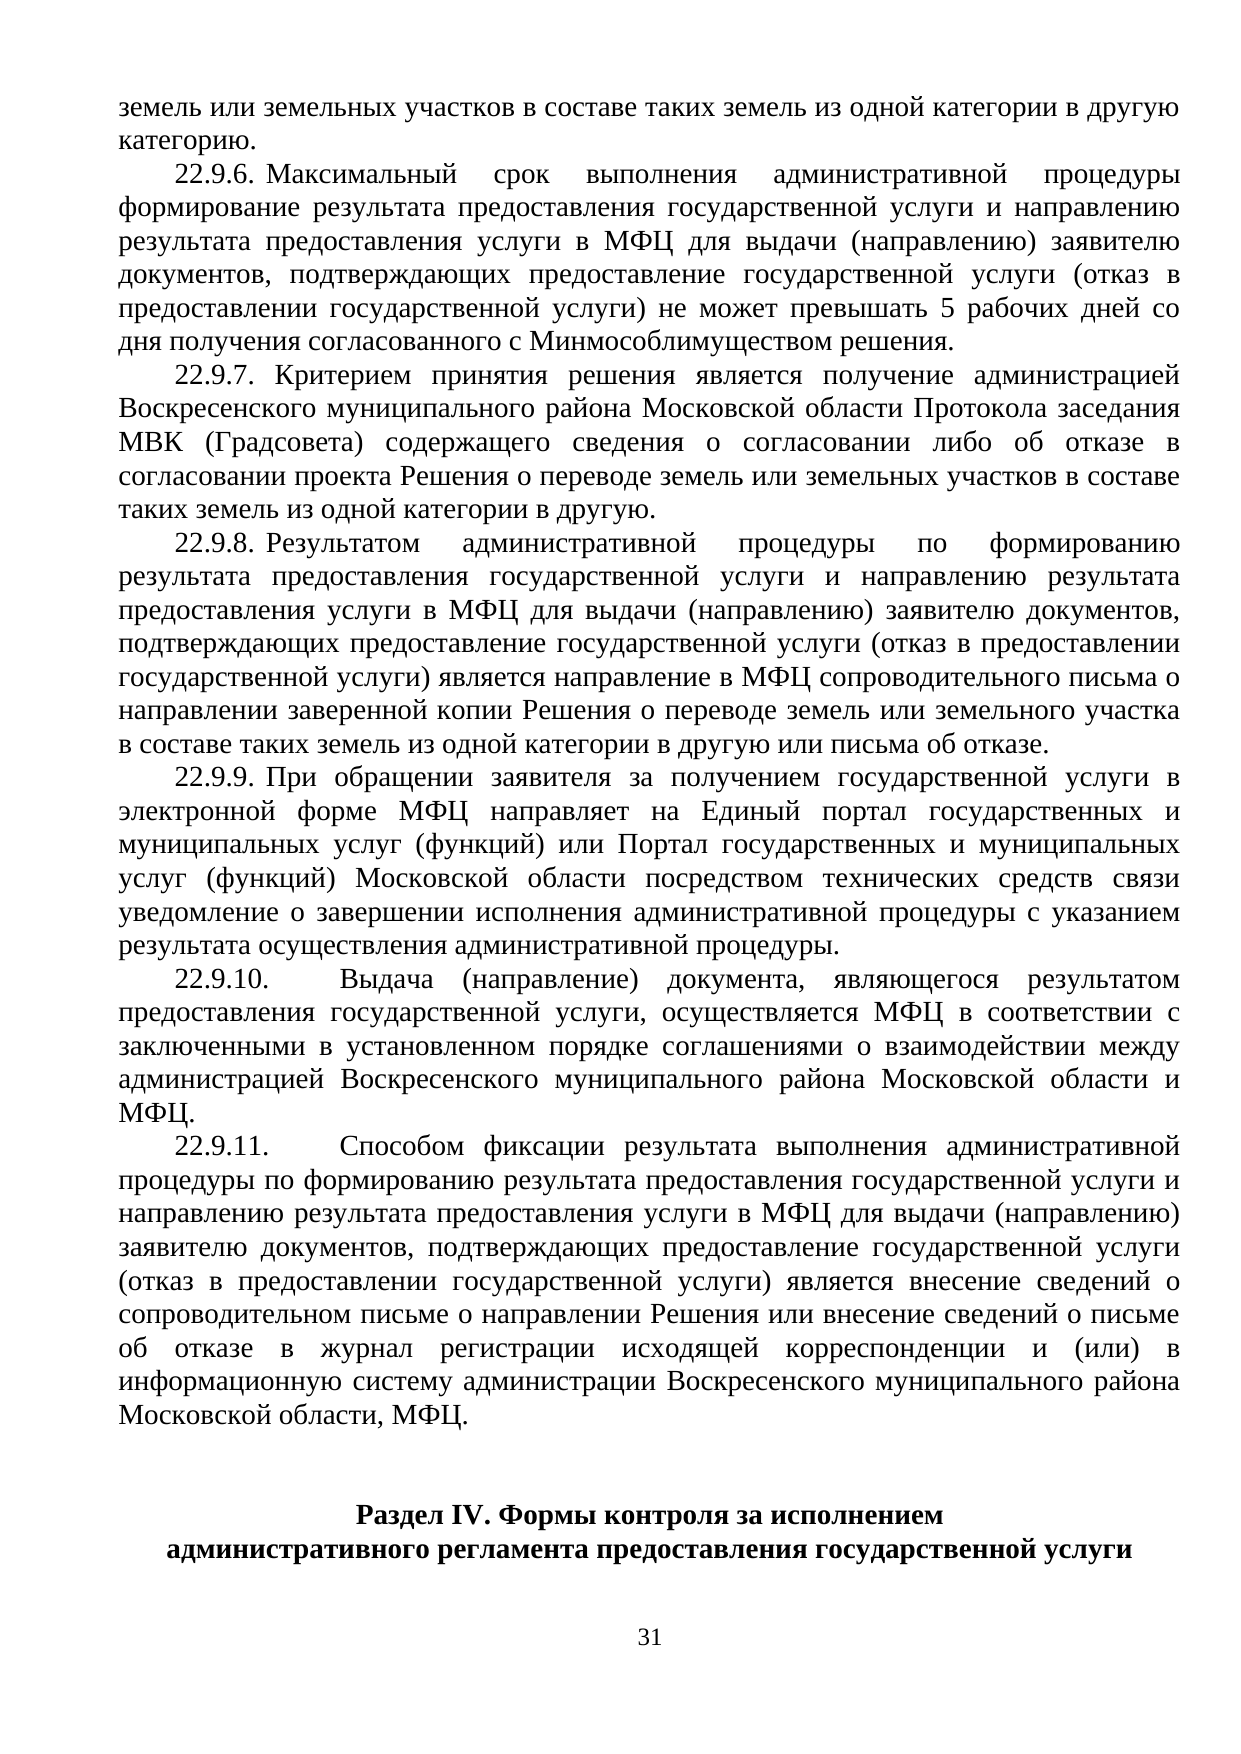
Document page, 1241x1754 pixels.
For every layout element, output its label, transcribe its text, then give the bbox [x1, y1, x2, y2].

text Раздел IV. Формы контроля за исполнением [118, 1497, 1181, 1531]
text 22.9.6. Максимальный срок выполнения административной процедуры формирование результата предоставления государственной услуги и направлению результата предоставления услуги в МФЦ для выдачи (направлению) заявителю документов, подтверждающих предоставление государственной услуги (отказ в предоставлении государственной услуги) не может превышать 5 рабочих дней со дня получения согласованного с Минмособлимуществом решения. [118, 156, 1181, 357]
text административного регламента предоставления государственной услуги [118, 1531, 1181, 1564]
text 22.9.8. Результатом административной процедуры по формированию результата предоставления государственной услуги и направлению результата предоставления услуги в МФЦ для выдачи (направлению) заявителю документов, подтверждающих предоставление государственной услуги (отказ в предоставлении государственной услуги) является направление в МФЦ сопроводительного письма о направлении заверенной копии Решения о переводе земель или земельного участка в составе таких земель из одной категории в другую или письма об отказе. [118, 525, 1181, 759]
text 22.9.11. Способом фиксации результата выполнения административной процедуры по формированию результата предоставления государственной услуги и направлению результата предоставления услуги в МФЦ для выдачи (направлению) заявителю документов, подтверждающих предоставление государственной услуги (отказ в предоставлении государственной услуги) является внесение сведений о сопроводительном письме о направлении Решения или внесение сведений о письме об отказе в журнал регистрации исходящей корреспонденции и (или) в информационную систему администрации Воскресенского муниципального района Московской области, МФЦ. [118, 1128, 1181, 1430]
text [118, 89, 1181, 156]
text 22.9.9. При обращении заявителя за получением государственной услуги в электронной форме МФЦ направляет на Единый портал государственных и муниципальных услуг (функций) или Портал государственных и муниципальных услуг (функций) Московской области посредством технических средств связи уведомление о завершении исполнения административной процедуры с указанием результата осуществления административной процедуры. [118, 759, 1181, 961]
text 22.9.7. Критерием принятия решения является получение администрацией Воскресенского муниципального района Московской области Протокола заседания МВК (Градсовета) содержащего сведения о согласовании либо об отказе в согласовании проекта Решения о переводе земель или земельных участков в составе таких земель из одной категории в другую. [118, 357, 1181, 525]
text 22.9.10. Выдача (направление) документа, являющегося результатом предоставления государственной услуги, осуществляется МФЦ в соответствии с заключенными в установленном порядке соглашениями о взаимодействии между администрацией Воскресенского муниципального района Московской области и МФЦ. [118, 961, 1181, 1128]
